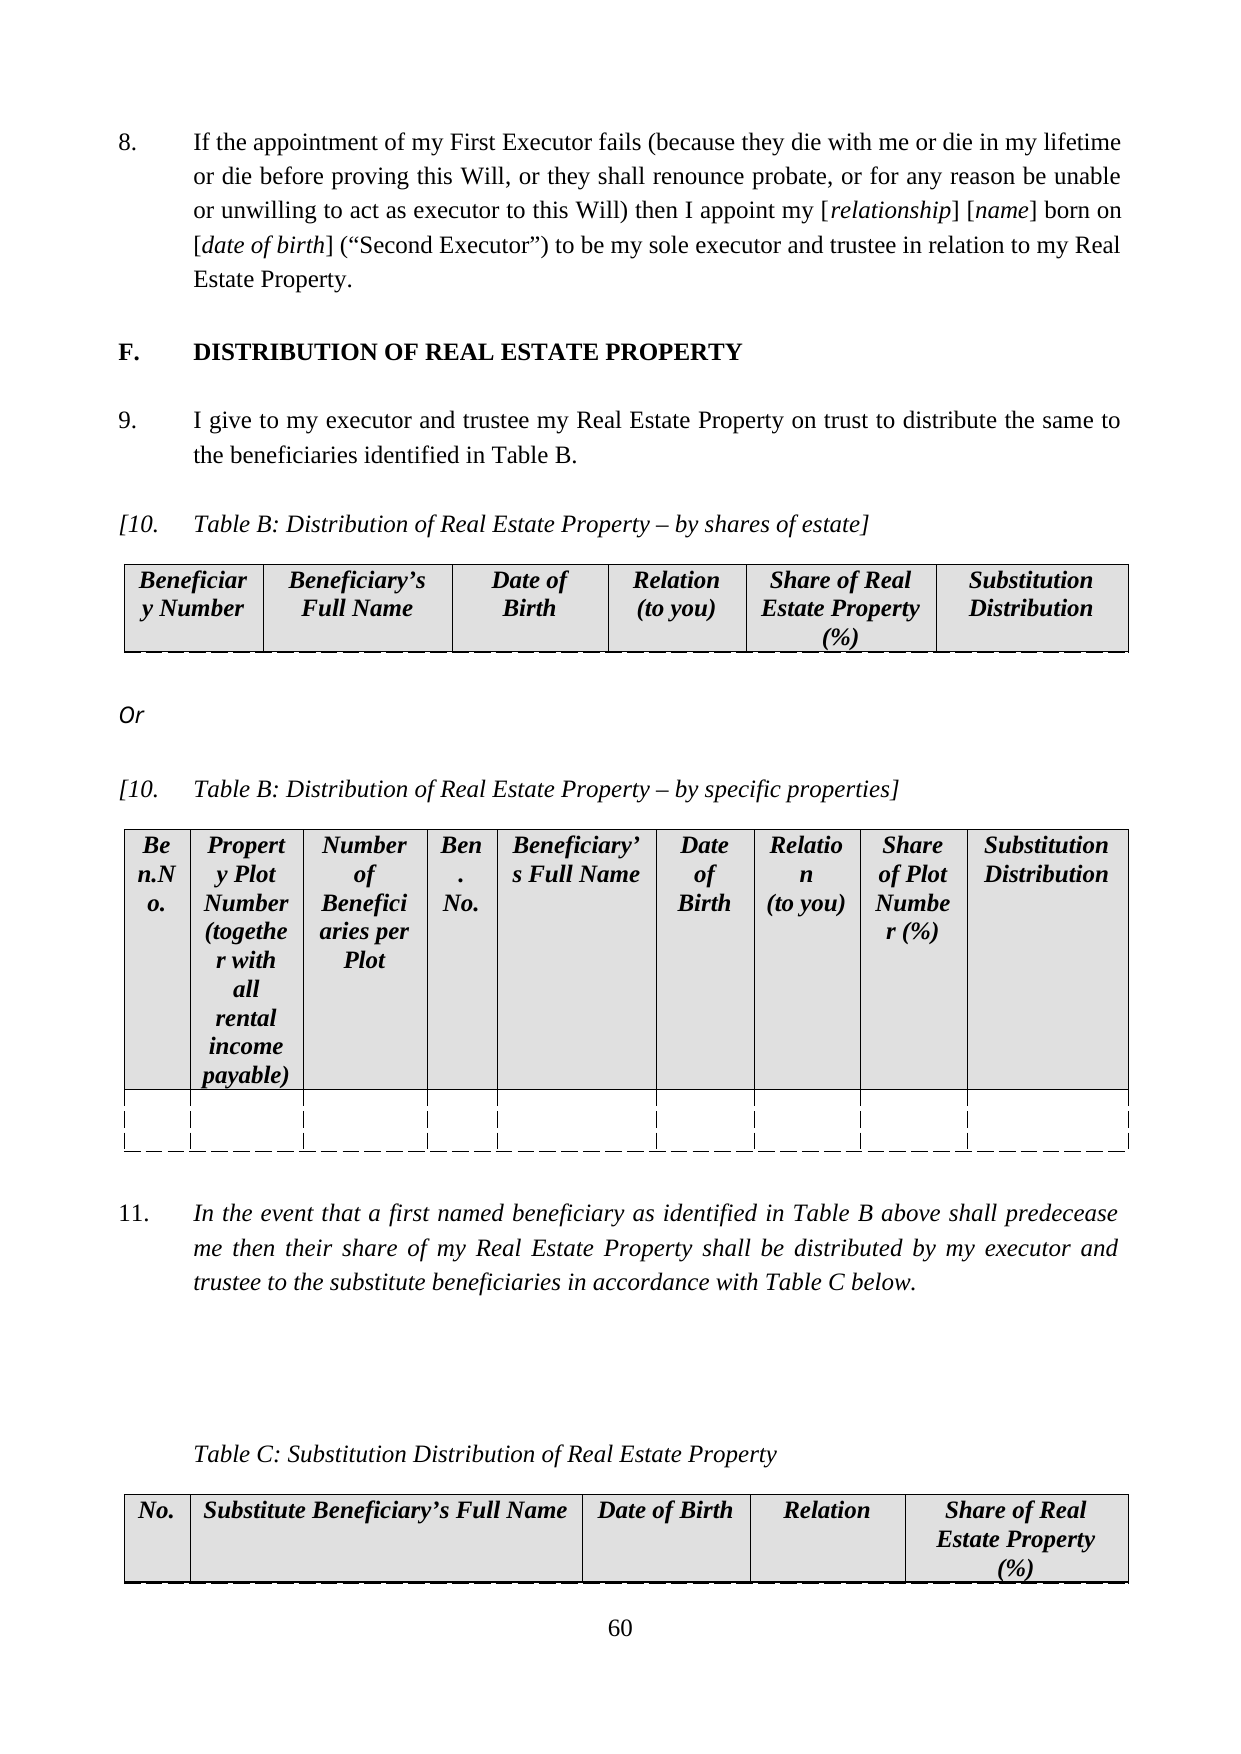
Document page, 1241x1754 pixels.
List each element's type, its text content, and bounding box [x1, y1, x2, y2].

table_header Property Plot Number (together with all rental income payable) [191, 830, 303, 1089]
table_header Beneficiary Number [125, 565, 263, 651]
text F. DISTRIBUTION OF REAL ESTATE PROPERTY [118, 337, 1122, 365]
table_cell [657, 1090, 754, 1151]
table_header Share of Real Estate Property (%) [906, 1495, 1128, 1581]
table_header Ben. No. [428, 830, 497, 1089]
text Or [118, 699, 1122, 731]
table_cell [754, 1090, 861, 1151]
table_cell [191, 1090, 303, 1151]
table_cell [498, 1090, 657, 1151]
table_header Substitute Beneficiary’s Full Name [191, 1495, 582, 1581]
table_cell [427, 1090, 498, 1151]
table_header Substitution Distribution [937, 565, 1128, 651]
text 11. In the event that a first named beneficiary as identified in Table B above shall predecease me then their share of my Real Estate Property shall be distributed by my executor and trustee to the substitute beneficiaries in accordance with Table C below. [118, 1198, 1122, 1296]
table_header Relation (to you) [609, 565, 746, 651]
text [10. Table B: Distribution of Real Estate Property – by specific properties] [118, 774, 1122, 803]
text 8. If the appointment of my First Executor fails (because they die with me or die in my lifetime or die before proving this Will, or they shall renounce probate, or for any reason be unable or unwilling to act as executor to this Will) then I appoint my [relationship] [name] born on [date of birth] (“Second Executor”) to be my sole executor and trustee in relation to my Real Estate Property. [118, 127, 1122, 293]
table_header Share of Real Estate Property (%) [747, 565, 936, 651]
table_header Relation [751, 1495, 905, 1581]
table_header Date of Birth [583, 1495, 750, 1581]
text [10. Table B: Distribution of Real Estate Property – by shares of estate] [118, 509, 1122, 538]
table_header Number of Beneficiaries per Plot [304, 830, 427, 1089]
table_cell [967, 1090, 1128, 1151]
text 9. I give to my executor and trustee my Real Estate Property on trust to distribute the same to the beneficiaries identified in Table B. [118, 406, 1122, 469]
table_header Substitution Distribution [968, 830, 1128, 1089]
table_header Date of Birth [657, 830, 754, 1089]
table_header Beneficiary’s Full Name [498, 830, 656, 1089]
table_cell [861, 1090, 967, 1151]
table_cell [124, 1090, 191, 1151]
table_header Share of Plot Number (%) [861, 830, 967, 1089]
table_header Beneficiary’s Full Name [264, 565, 452, 651]
table_header Date of Birth [453, 565, 608, 651]
text Table C: Substitution Distribution of Real Estate Property [118, 1439, 1122, 1468]
table_cell [304, 1090, 427, 1151]
table_header No. [125, 1495, 190, 1581]
table_header Relation (to you) [755, 830, 860, 1089]
table_header Ben.No. [125, 830, 190, 1089]
